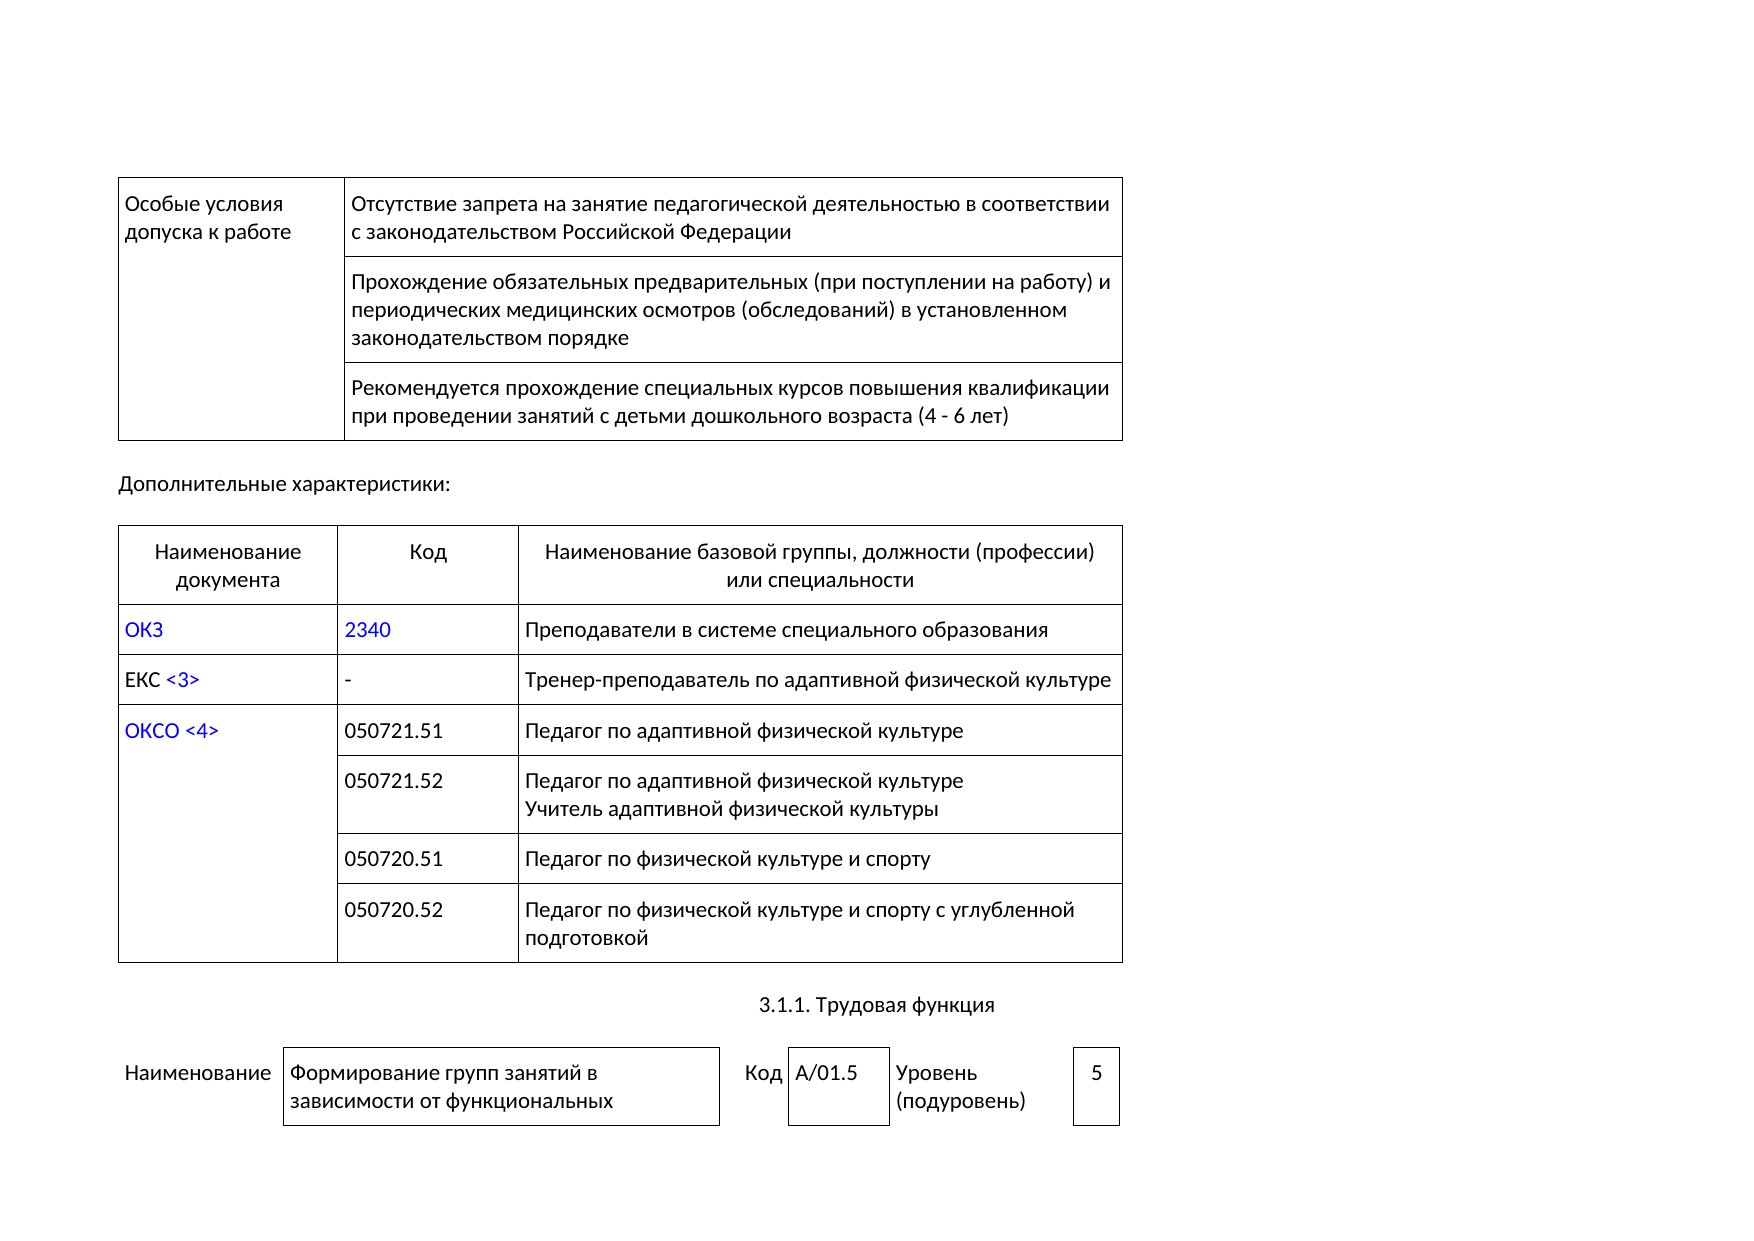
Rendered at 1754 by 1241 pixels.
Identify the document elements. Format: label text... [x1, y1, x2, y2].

table_cell Педагог по адаптивной физической культуре [519, 705, 1122, 754]
table_cell 050721.52 [338, 756, 518, 833]
table_cell Педагог по физической культуре и спорту [519, 834, 1122, 883]
text 3.1.1. Трудовая функция [118, 991, 1636, 1019]
table_header Код [338, 526, 518, 604]
table_cell Рекомендуется прохождение специальных курсов повышения квалификации при проведении занятий с детьми дошкольного возраста (4 - 6 лет) [345, 363, 1122, 440]
table_cell Прохождение обязательных предварительных (при поступлении на работу) и периодических медицинских осмотров (обследований) в установленном законодательством порядке [345, 257, 1122, 362]
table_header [890, 1047, 1073, 1125]
table_cell 050720.51 [338, 834, 518, 883]
table_header Код [720, 1047, 788, 1125]
table_cell Педагог по физической культуре и спорту с углубленной подготовкой [519, 884, 1122, 962]
table_cell ОКЗ [119, 605, 337, 654]
table_header 5 [1074, 1048, 1119, 1125]
table_header Наименование базовой группы, должности (профессии) или специальности [519, 526, 1122, 604]
table_cell - [338, 655, 518, 704]
table_cell Тренер-преподаватель по адаптивной физической культуре [519, 655, 1122, 704]
table_cell 050721.51 [338, 705, 518, 754]
table_cell Особые условия допуска к работе [119, 178, 344, 440]
table_cell Отсутствие запрета на занятие педагогической деятельностью в соответствии с законодательством Российской Федерации [345, 178, 1122, 256]
table_header Наименование документа [119, 526, 337, 604]
table_cell Педагог по адаптивной физической культуре Учитель адаптивной физической культуры [519, 756, 1122, 833]
text Дополнительные характеристики: [118, 469, 1636, 497]
table_cell ЕКС <3> [119, 655, 337, 704]
table_header A/01.5 [789, 1048, 889, 1125]
table_cell 050720.52 [338, 884, 518, 962]
table_cell 2340 [338, 605, 518, 654]
table_cell Преподаватели в системе специального образования [519, 605, 1122, 654]
table_header Наименование [118, 1047, 283, 1125]
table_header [284, 1048, 719, 1125]
table_cell ОКСО <4> [119, 705, 337, 962]
